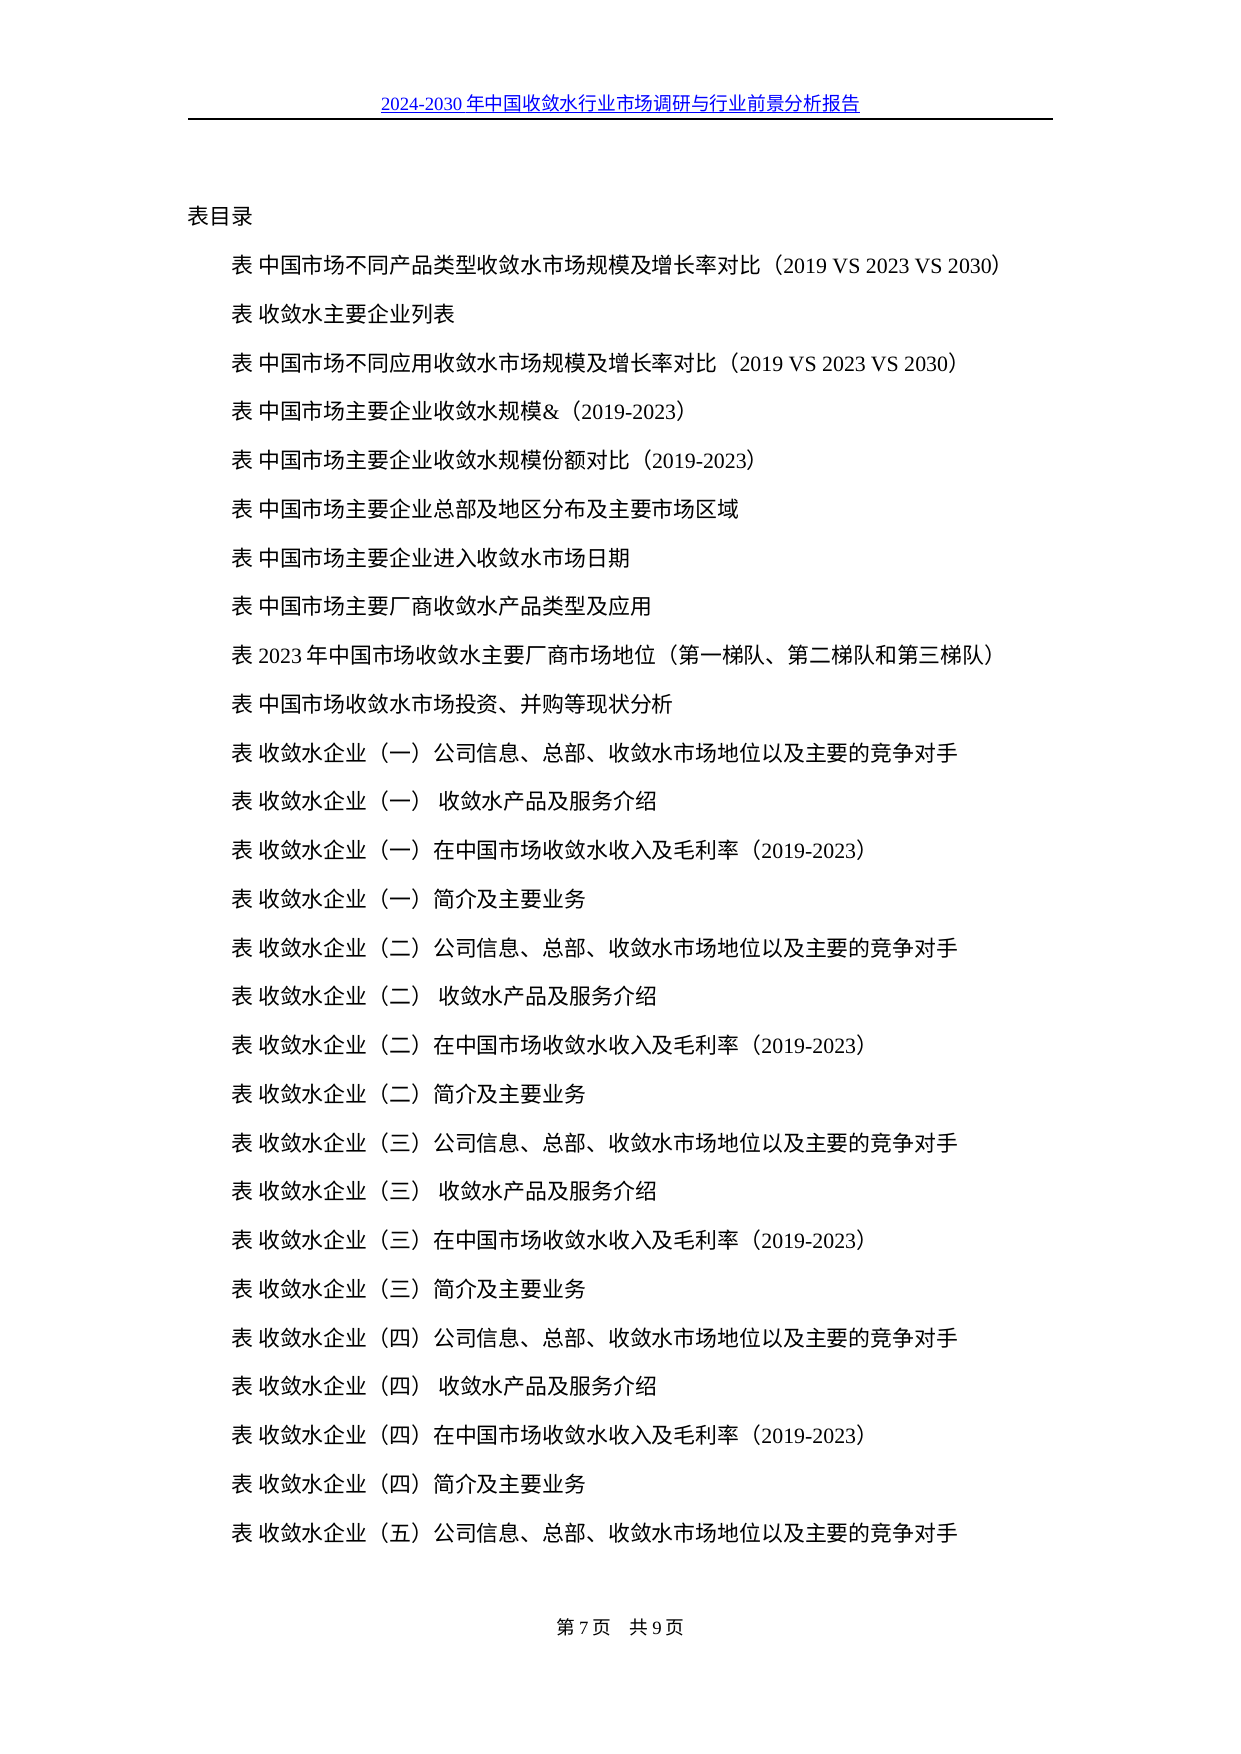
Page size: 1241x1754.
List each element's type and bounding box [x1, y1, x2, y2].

text [187, 150, 1053, 1548]
